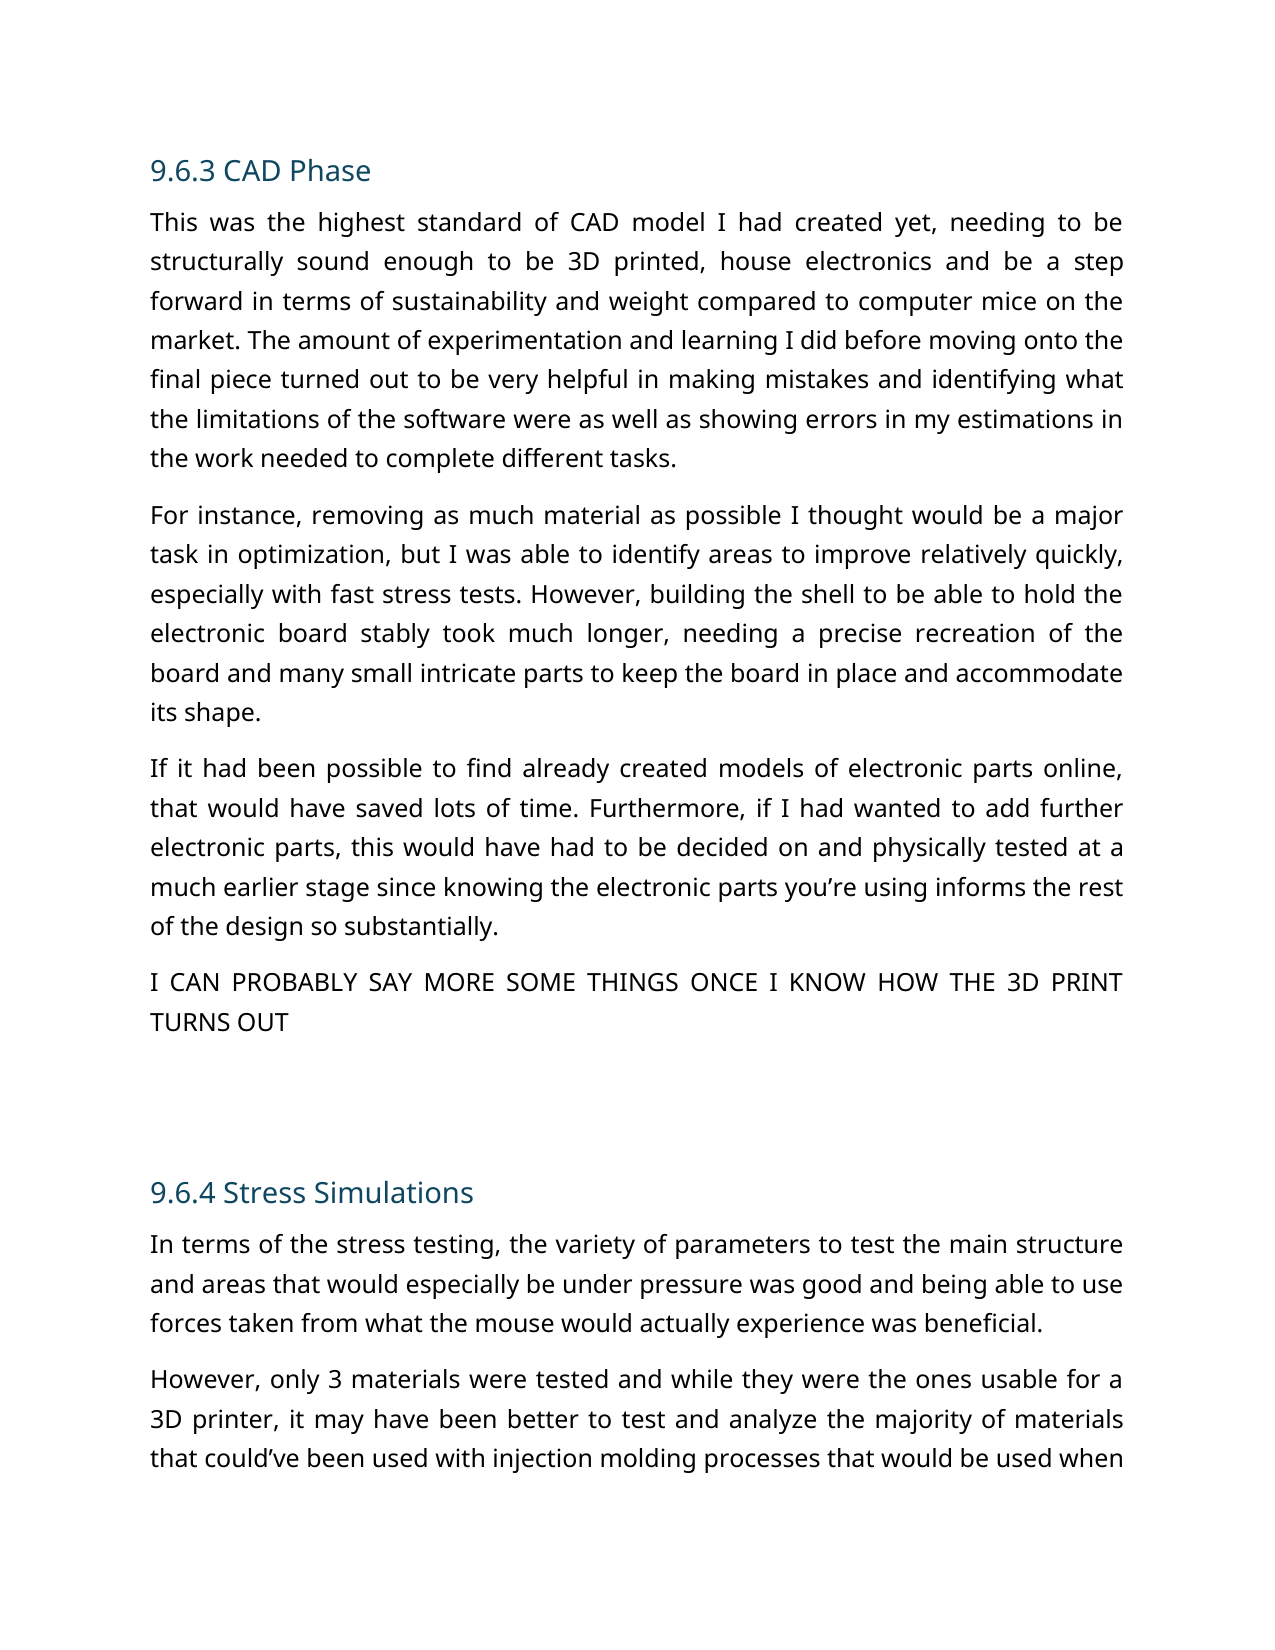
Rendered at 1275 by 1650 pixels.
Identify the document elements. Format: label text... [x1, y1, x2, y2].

subtitle 9.6.3 CAD Phase [150, 150, 1125, 190]
text If it had been possible to find already created models of electronic parts online, that would have saved lots of time. Furthermore, if I had wanted to add further electronic parts, this would have had to be decided on and physically tested at a much earlier stage since knowing the electronic parts you’re using informs the rest of the design so substantially. [150, 751, 1125, 943]
text This was the highest standard of CAD model I had created yet, needing to be structurally sound enough to be 3D printed, house electronics and be a step forward in terms of sustainability and weight compared to computer mice on the market. The amount of experimentation and learning I did before moving onto the final piece turned out to be very helpful in making mistakes and identifying what the limitations of the software were as well as showing errors in my estimations in the work needed to complete different tasks. [150, 204, 1125, 475]
text For instance, removing as much material as possible I thought would be a major task in optimization, but I was able to identify areas to improve relatively quickly, especially with fast stress tests. However, building the shell to be able to hold the electronic board stably took much longer, needing a precise recreation of the board and many small intricate parts to keep the board in place and accommodate its shape. [150, 497, 1125, 729]
text In terms of the stress testing, the variety of parameters to test the main structure and areas that would especially be under pressure was good and being able to use forces taken from what the mouse would actually experience was beneficial. [150, 1227, 1125, 1340]
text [150, 1362, 1125, 1475]
subtitle 9.6.4 Stress Simulations [150, 1173, 1125, 1212]
text I CAN PROBABLY SAY MORE SOME THINGS ONCE I KNOW HOW THE 3D PRINT TURNS OUT [150, 965, 1125, 1038]
